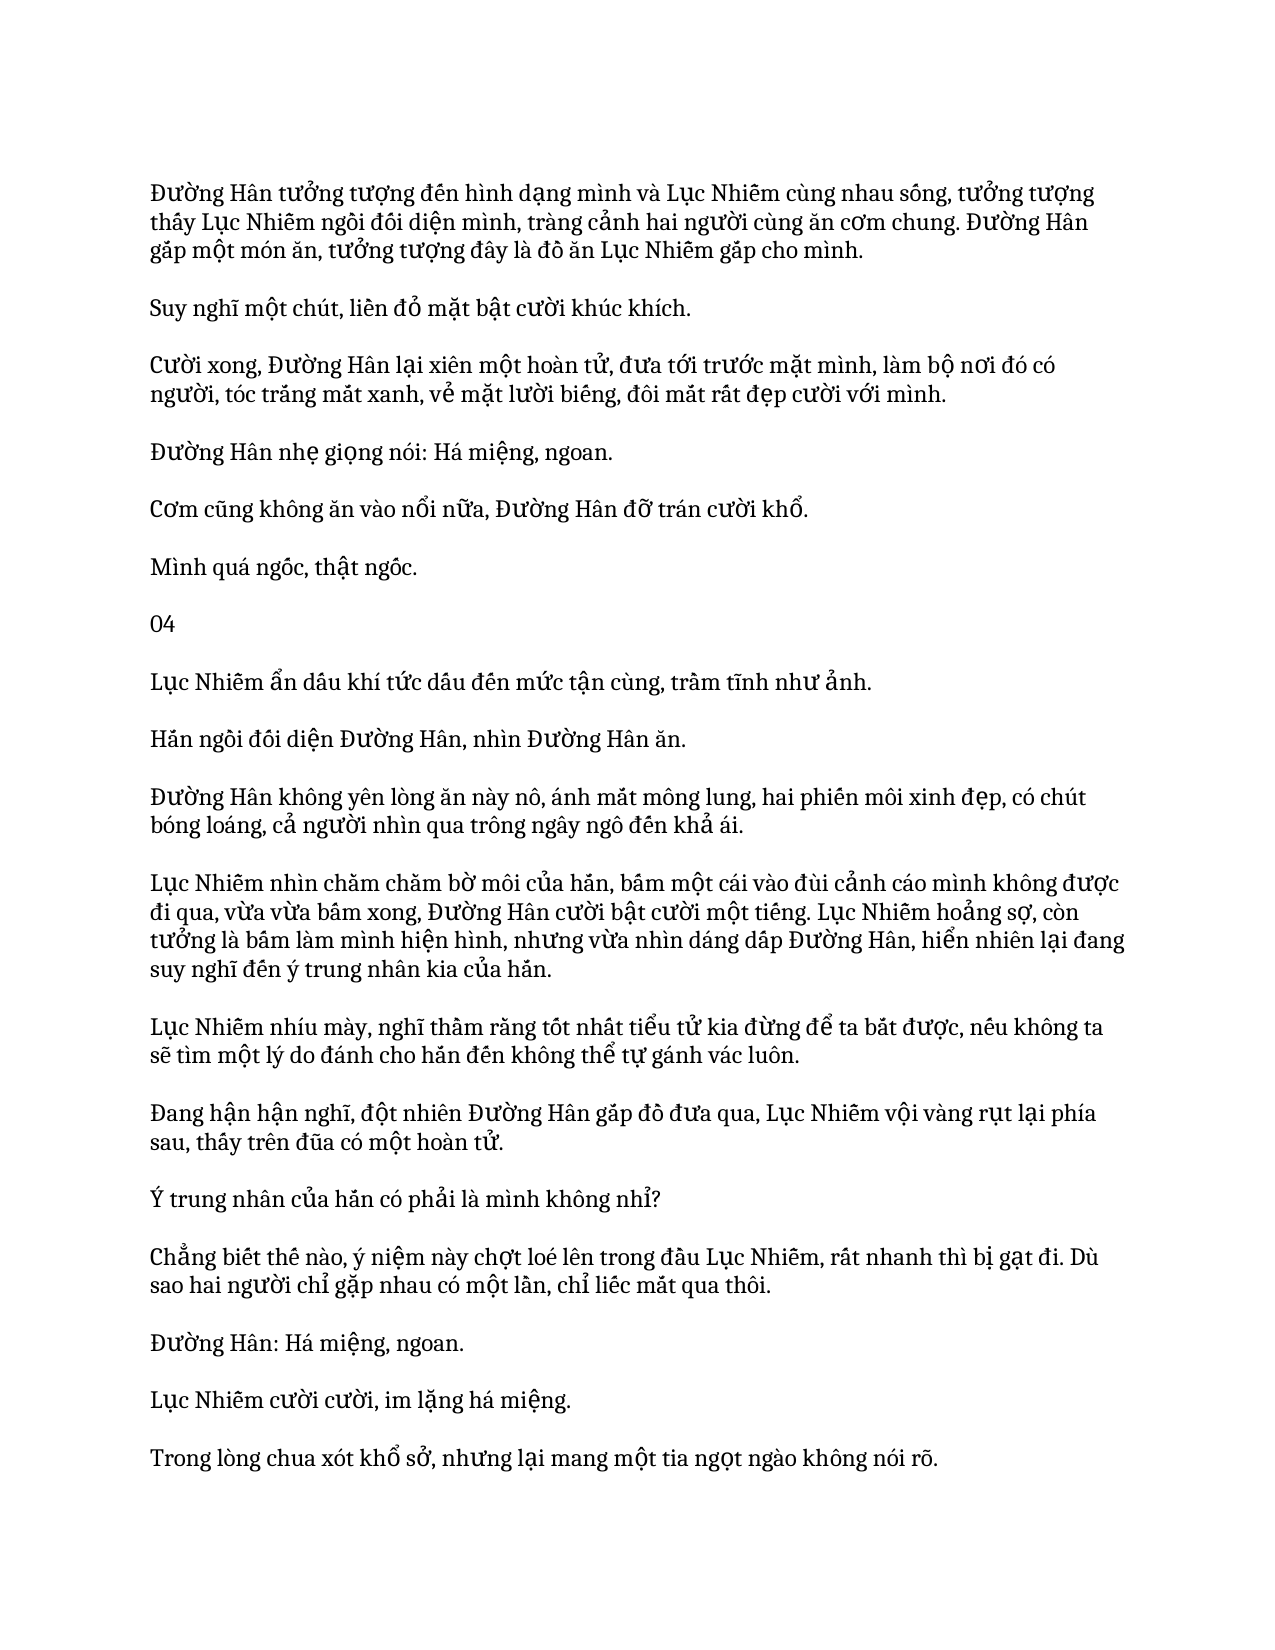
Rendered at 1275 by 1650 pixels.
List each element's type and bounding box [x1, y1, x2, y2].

text [150, 150, 1125, 1472]
